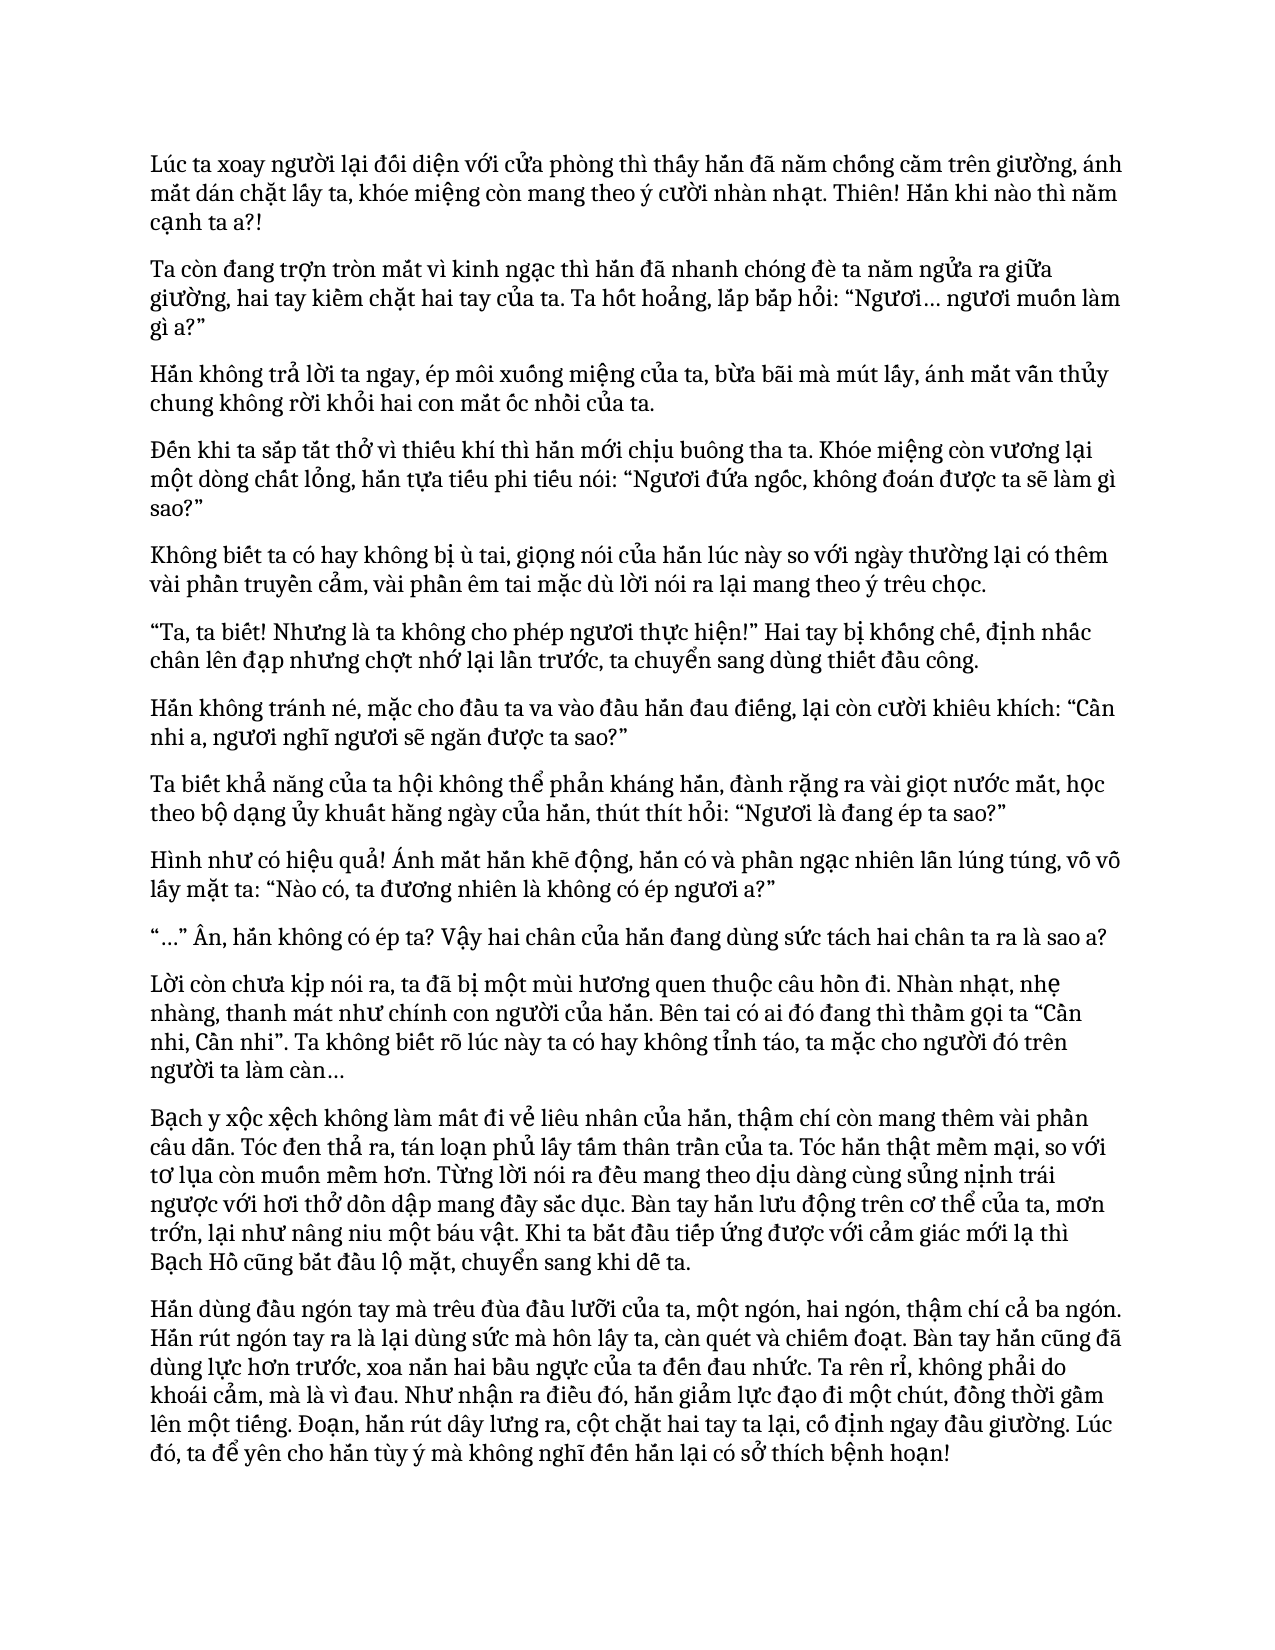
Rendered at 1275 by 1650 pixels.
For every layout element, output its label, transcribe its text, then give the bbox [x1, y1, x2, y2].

text Không biết ta có hay không bị ù tai, giọng nói của hắn lúc này so với ngày thường lại có thêm vài phần truyền cảm, vài phần êm tai mặc dù lời nói ra lại mang theo ý trêu chọc. [150, 541, 1125, 599]
text Hắn dùng đầu ngón tay mà trêu đùa đầu lưỡi của ta, một ngón, hai ngón, thậm chí cả ba ngón. Hắn rút ngón tay ra là lại dùng sức mà hôn lấy ta, càn quét và chiếm đoạt. Bàn tay hắn cũng đã dùng lực hơn trước, xoa nắn hai bầu ngực của ta đến đau nhức. Ta rên rỉ, không phải do khoái cảm, mà là vì đau. Như nhận ra điều đó, hắn giảm lực đạo đi một chút, đồng thời gầm lên một tiếng. Đoạn, hắn rút dây lưng ra, cột chặt hai tay ta lại, cố định ngay đầu giường. Lúc đó, ta để yên cho hắn tùy ý mà không nghĩ đến hắn lại có sở thích bệnh hoạn! [150, 1295, 1125, 1467]
text Bạch y xộc xệch không làm mất đi vẻ liêu nhân của hắn, thậm chí còn mang thêm vài phần câu dẫn. Tóc đen thả ra, tán loạn phủ lấy tấm thân trần của ta. Tóc hắn thật mềm mại, so với tơ lụa còn muốn mềm hơn. Từng lời nói ra đều mang theo dịu dàng cùng sủng nịnh trái ngược với hơi thở dồn dập mang đầy sắc dục. Bàn tay hắn lưu động trên cơ thể của ta, mơn trớn, lại như nâng niu một báu vật. Khi ta bắt đầu tiếp ứng được với cảm giác mới lạ thì Bạch Hồ cũng bắt đầu lộ mặt, chuyển sang khi dễ ta. [150, 1104, 1125, 1276]
text Ta biết khả năng của ta hội không thể phản kháng hắn, đành rặng ra vài giọt nước mắt, học theo bộ dạng ủy khuất hằng ngày của hắn, thút thít hỏi: “Ngươi là đang ép ta sao?” [150, 770, 1125, 827]
text “Ta, ta biết! Nhưng là ta không cho phép ngươi thực hiện!” Hai tay bị khống chế, định nhấc chân lên đạp nhưng chợt nhớ lại lần trước, ta chuyển sang dùng thiết đầu công. [150, 617, 1125, 675]
text Lời còn chưa kịp nói ra, ta đã bị một mùi hương quen thuộc câu hồn đi. Nhàn nhạt, nhẹ nhàng, thanh mát như chính con người của hắn. Bên tai có ai đó đang thì thầm gọi ta “Cần nhi, Cần nhi”. Ta không biết rõ lúc này ta có hay không tỉnh táo, ta mặc cho người đó trên người ta làm càn… [150, 970, 1125, 1085]
text Ta còn đang trợn tròn mắt vì kinh ngạc thì hắn đã nhanh chóng đè ta nằm ngửa ra giữa giường, hai tay kiềm chặt hai tay của ta. Ta hốt hoảng, lắp bắp hỏi: “Ngươi… ngươi muốn làm gì a?” [150, 255, 1125, 341]
text Đến khi ta sắp tắt thở vì thiếu khí thì hắn mới chịu buông tha ta. Khóe miệng còn vương lại một dòng chất lỏng, hắn tựa tiếu phi tiếu nói: “Ngươi đứa ngốc, không đoán được ta sẽ làm gì sao?” [150, 436, 1125, 522]
text Hình như có hiệu quả! Ánh mắt hắn khẽ động, hắn có và phần ngạc nhiên lẫn lúng túng, vỗ vỗ lấy mặt ta: “Nào có, ta đương nhiên là không có ép ngươi a?” [150, 846, 1125, 904]
text Lúc ta xoay người lại đối diện với cửa phòng thì thấy hắn đã nằm chống cằm trên giường, ánh mắt dán chặt lấy ta, khóe miệng còn mang theo ý cười nhàn nhạt. Thiên! Hắn khi nào thì nằm cạnh ta a?! [150, 150, 1125, 236]
text “…” Ân, hắn không có ép ta? Vậy hai chân của hắn đang dùng sức tách hai chân ta ra là sao a? [150, 922, 1125, 951]
text Hắn không trả lời ta ngay, ép môi xuống miệng của ta, bừa bãi mà mút lấy, ánh mắt vẫn thủy chung không rời khỏi hai con mắt ốc nhồi của ta. [150, 360, 1125, 417]
text Hắn không tránh né, mặc cho đầu ta va vào đầu hắn đau điếng, lại còn cười khiêu khích: “Cần nhi a, ngươi nghĩ ngươi sẽ ngăn được ta sao?” [150, 694, 1125, 751]
